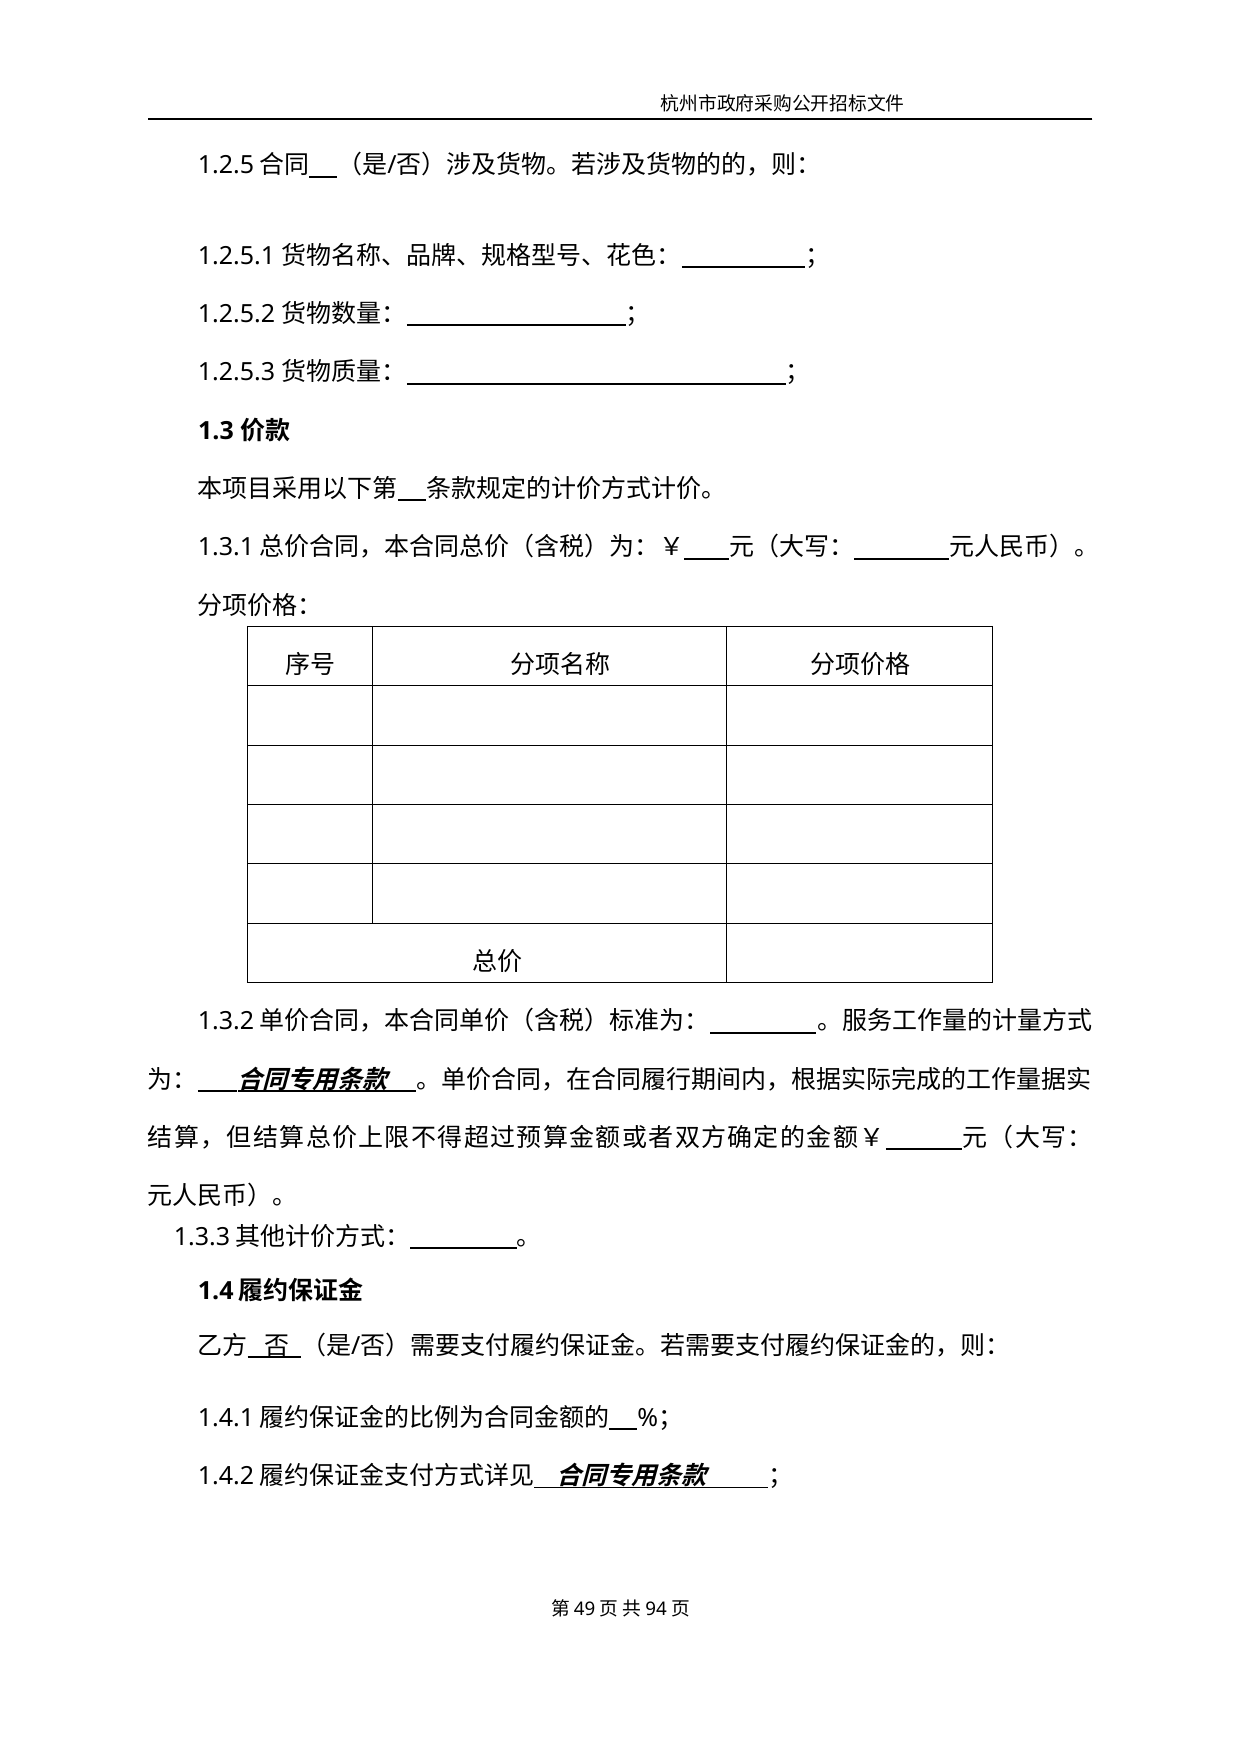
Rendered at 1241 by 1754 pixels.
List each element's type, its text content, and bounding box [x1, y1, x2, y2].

table_cell [727, 805, 992, 863]
text 乙方 否 （是/否）需要支付履约保证金。若需要支付履约保证金的，则： [148, 1325, 1092, 1361]
table_cell 总价 [248, 924, 726, 982]
text 分项价格： [148, 567, 1092, 626]
text 1.2.5.3 货物质量： ； [148, 334, 1092, 392]
table_header 序号 [248, 627, 372, 685]
table_cell [727, 746, 992, 804]
text 1.4.2履约保证金支付方式详见 合同专用条款 ； [148, 1438, 1092, 1496]
table_cell [248, 805, 372, 863]
table_header 分项名称 [373, 627, 726, 685]
text 1.2.5.2 货物数量： ； [148, 276, 1092, 334]
table_cell [248, 746, 372, 804]
text 1.2.5合同 （是/否）涉及货物。若涉及货物的的，则： [148, 145, 1092, 181]
text 1.3.2单价合同，本合同单价（含税）标准为： 。服务工作量的计量方式为： 合同专用条款 。单价合同，在合同履行期间内，根据实际完成的工作量据实结算，但结算总价上限不得超过预算金额或者双方确定的金额￥ 元（大写： 元人民币）。 [148, 983, 1092, 1216]
text 本项目采用以下第 条款规定的计价方式计价。 [148, 451, 1092, 509]
table_cell [373, 805, 726, 863]
table_cell [373, 864, 726, 923]
text 1.4.1履约保证金的比例为合同金额的 %； [148, 1379, 1092, 1438]
table_cell [727, 864, 992, 923]
table_cell [373, 686, 726, 744]
table_cell [248, 686, 372, 744]
text 1.2.5.1 货物名称、品牌、规格型号、花色： ； [148, 217, 1092, 276]
table_header 分项价格 [727, 627, 992, 685]
table_cell [373, 746, 726, 804]
text 1.3 价款 [148, 392, 1092, 451]
subtitle 1.3.3其他计价方式： 。 [148, 1216, 1092, 1253]
table_cell [727, 686, 992, 744]
text 1.3.1总价合同，本合同总价（含税）为：￥ 元（大写： 元人民币）。 [148, 509, 1092, 567]
text 1.4履约保证金 [148, 1271, 1092, 1307]
table_cell [727, 924, 992, 982]
table_cell [248, 864, 372, 923]
